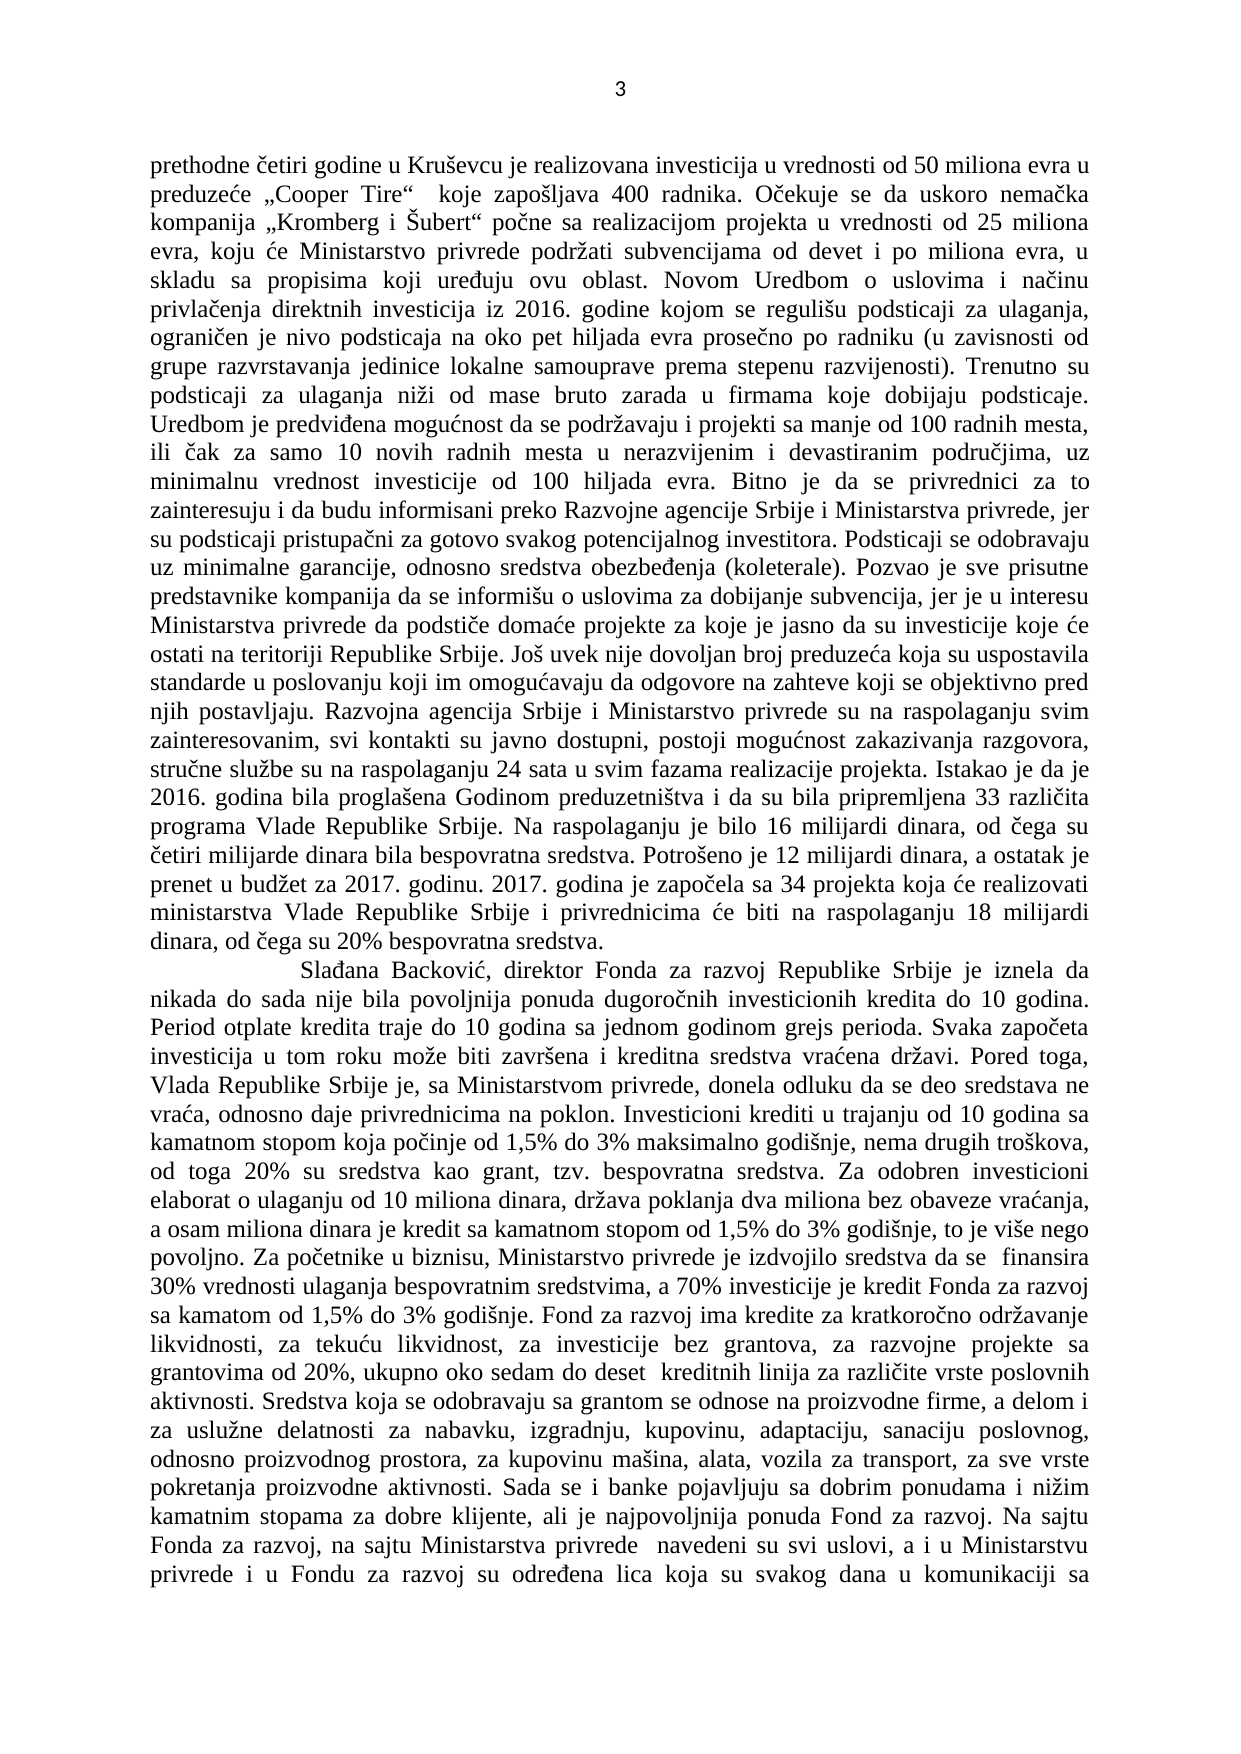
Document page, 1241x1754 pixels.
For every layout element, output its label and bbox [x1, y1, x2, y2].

text [150, 955, 1090, 1587]
text [150, 150, 1090, 955]
